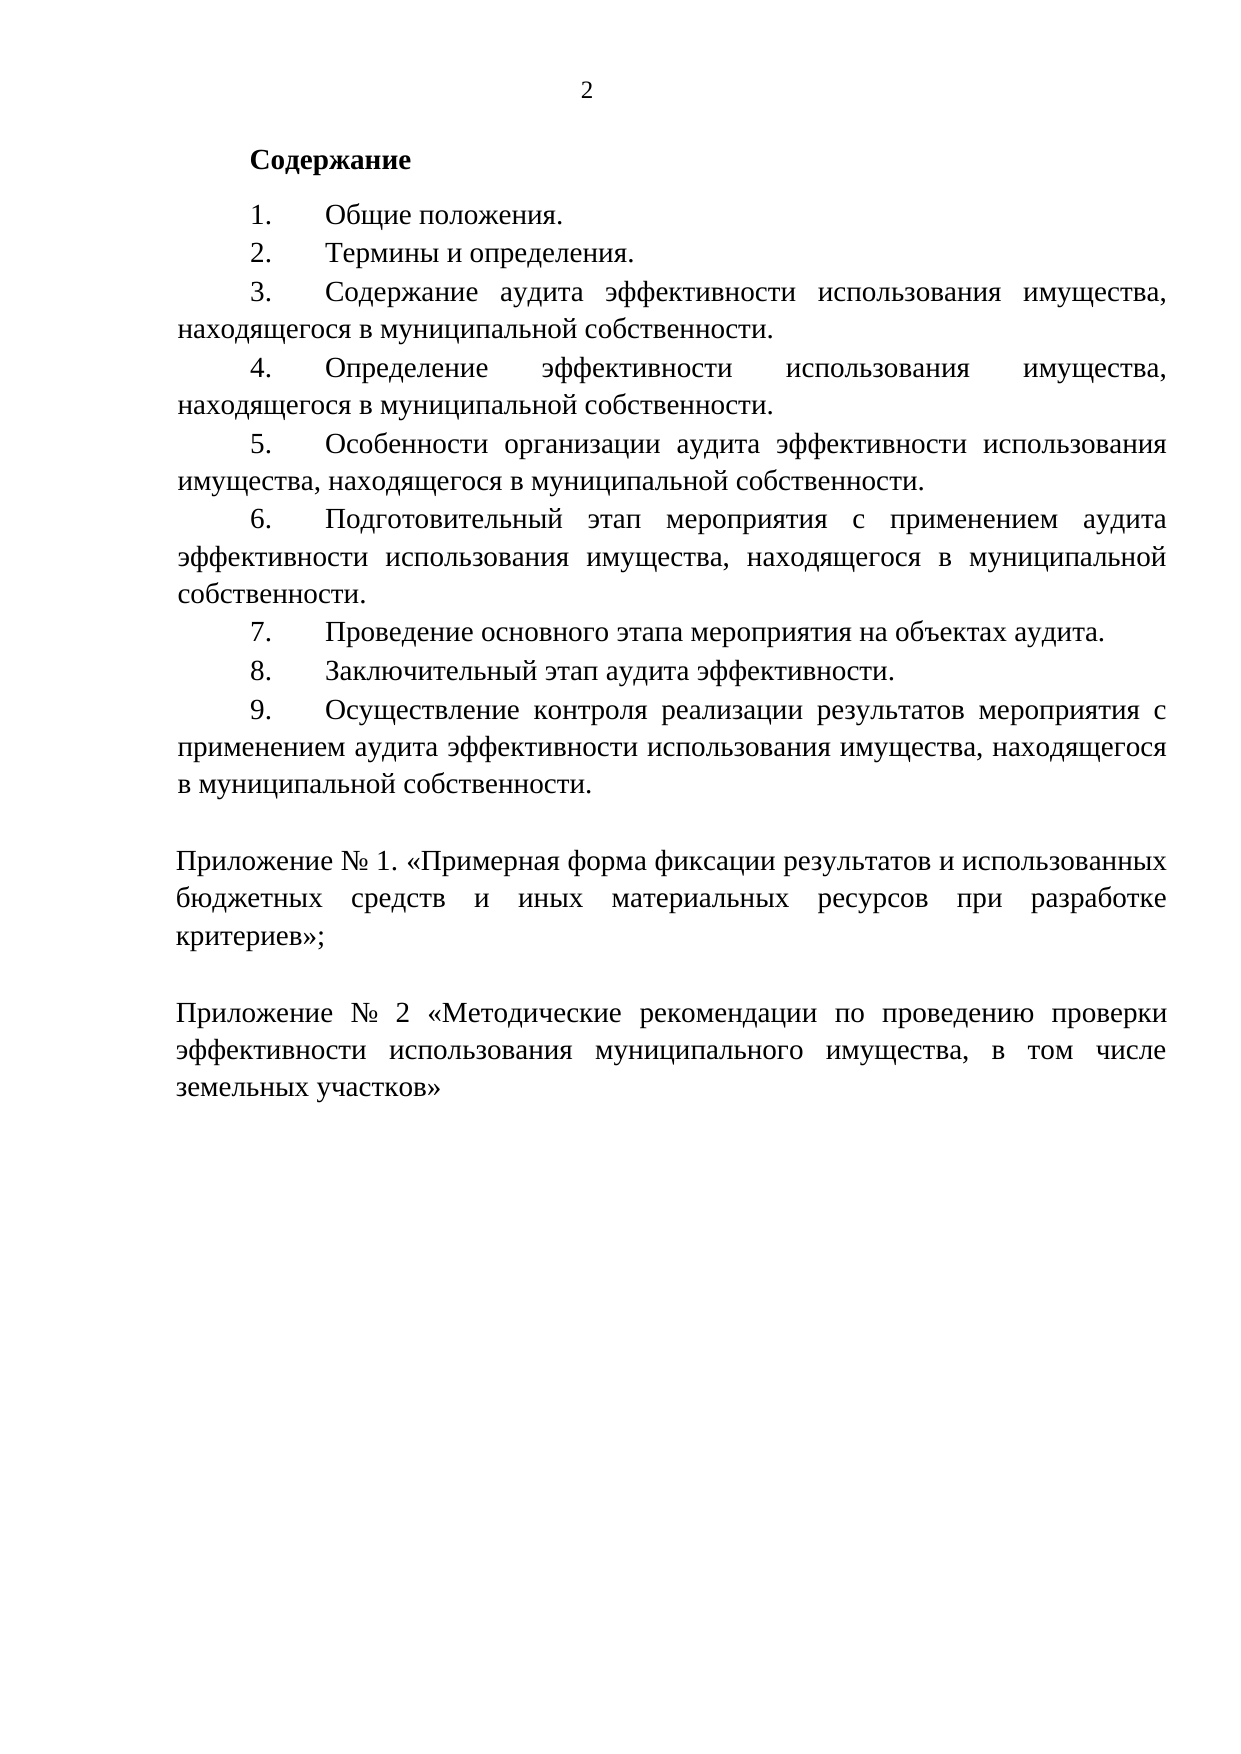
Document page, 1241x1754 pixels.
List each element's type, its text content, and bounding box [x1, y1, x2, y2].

list Проведение основного этапа мероприятия на объектах аудита. [177, 614, 1167, 648]
text Приложение № 1. «Примерная форма фиксации результатов и использованных бюджетных средств и иных материальных ресурсов при разработке критериев»; [176, 843, 1167, 951]
list Осуществление контроля реализации результатов мероприятия с применением аудита эффективности использования имущества, находящегося в муниципальной собственности. [177, 692, 1167, 800]
list Подготовительный этап мероприятия с применением аудита эффективности использования имущества, находящегося в муниципальной собственности. [177, 502, 1167, 609]
list Содержание аудита эффективности использования имущества, находящегося в муниципальной собственности. [177, 274, 1167, 345]
list Определение эффективности использования имущества, находящегося в муниципальной собственности. [177, 350, 1167, 421]
list Особенности организации аудита эффективности использования имущества, находящегося в муниципальной собственности. [177, 426, 1167, 496]
list Термины и определения. [177, 235, 1167, 269]
text Приложение № 2 «Методические рекомендации по проведению проверки эффективности использования муниципального имущества, в том числе земельных участков» [176, 995, 1167, 1103]
list Заключительный этап аудита эффективности. [177, 653, 1167, 687]
list Общие положения. [177, 197, 1167, 230]
text Содержание [249, 142, 1168, 176]
